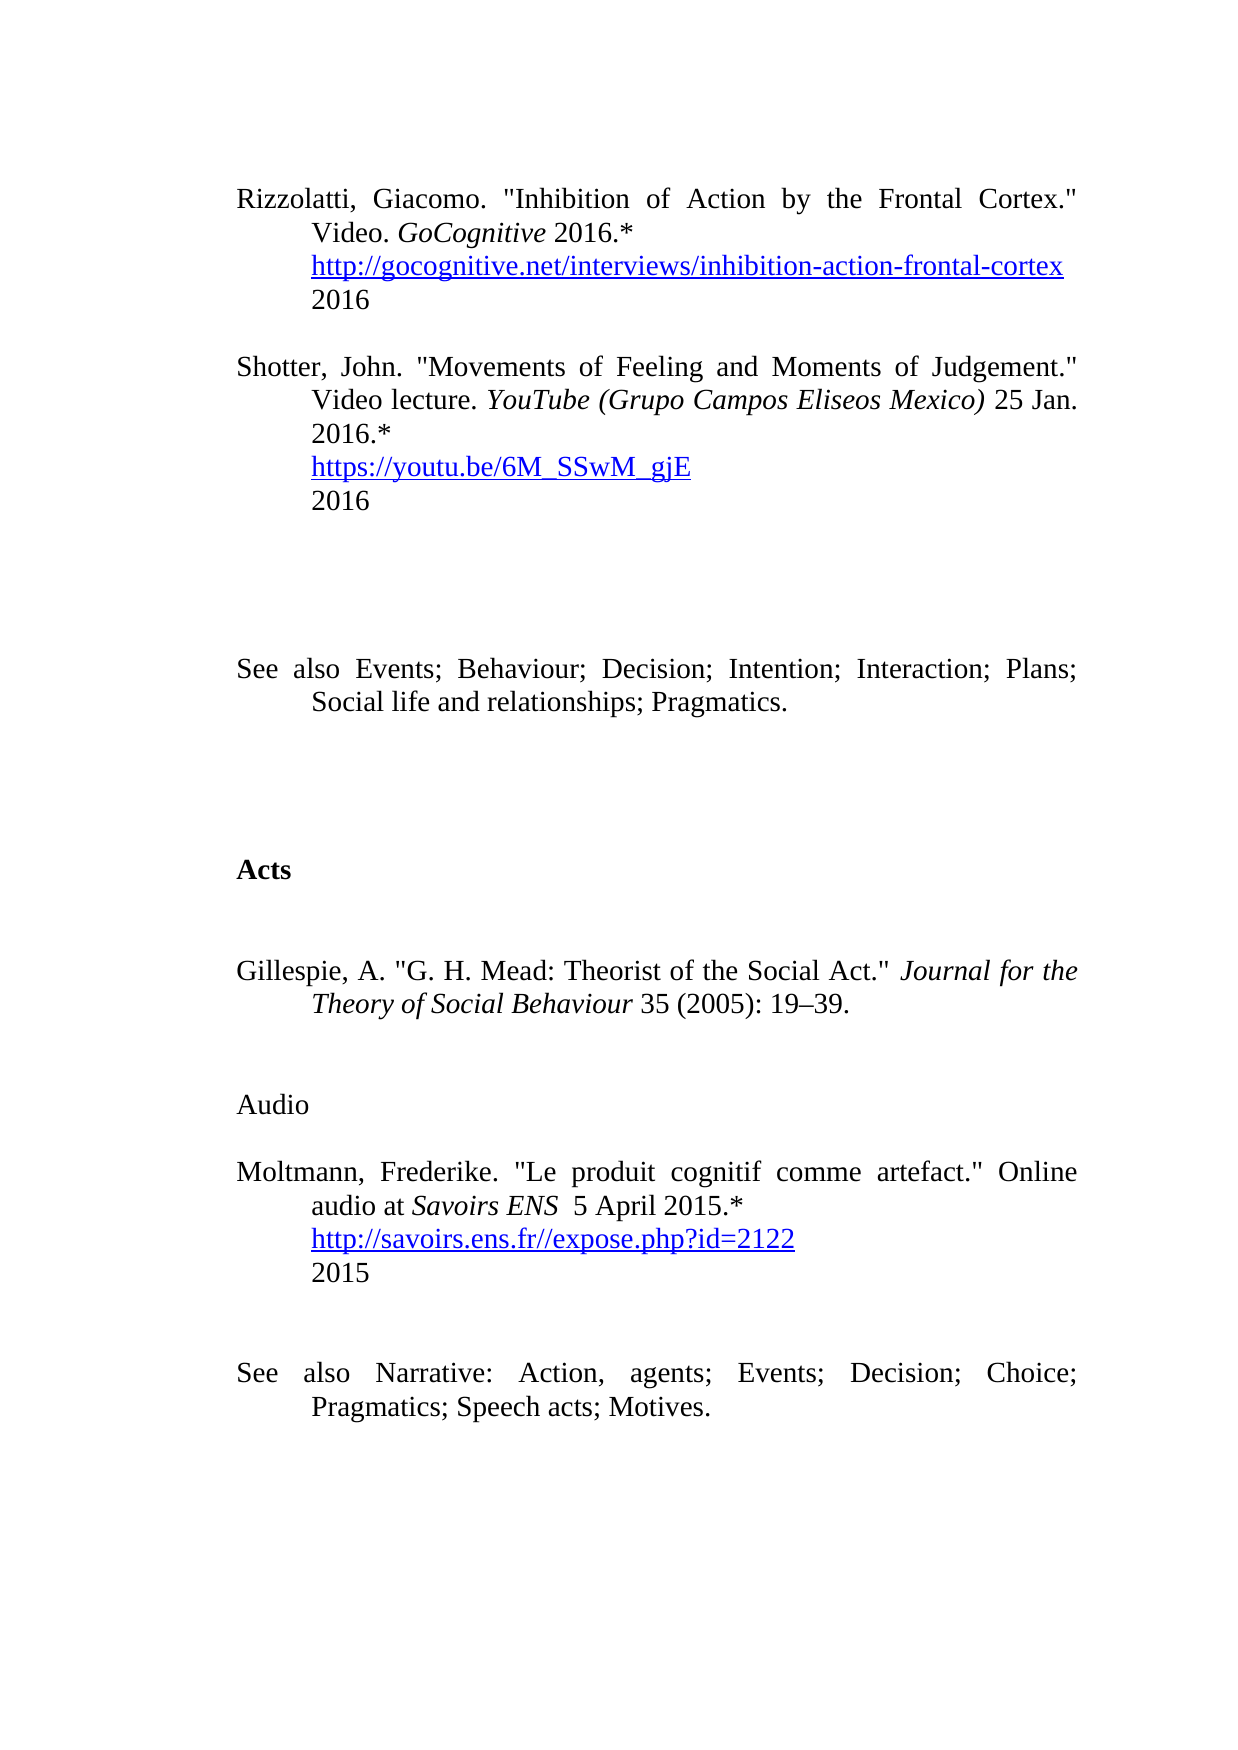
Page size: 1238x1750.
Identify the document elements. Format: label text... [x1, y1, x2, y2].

text 2016 [236, 282, 1078, 315]
text http://savoirs.ens.fr//expose.php?id=2122 [236, 1221, 1078, 1255]
text Moltmann, Frederike. "Le produit cognitif comme artefact." Online audio at Savoirs ENS 5 April 2015.* [236, 1154, 1078, 1221]
text Audio [236, 1087, 1078, 1121]
text Rizzolatti, Giacomo. "Inhibition of Action by the Frontal Cortex." Video. GoCognitive 2016.* [236, 181, 1078, 248]
text 2016 [236, 483, 1078, 517]
text See also Events; Behaviour; Decision; Intention; Interaction; Plans; Social life and relationships; Pragmatics. [236, 651, 1078, 718]
text Acts [236, 852, 1078, 886]
text See also Narrative: Action, agents; Events; Decision; Choice; Pragmatics; Speech acts; Motives. [236, 1356, 1078, 1423]
text Gillespie, A. "G. H. Mead: Theorist of the Social Act." Journal for the Theory of Social Behaviour 35 (2005): 19–39. [236, 953, 1078, 1020]
text Shotter, John. "Movements of Feeling and Moments of Judgement." Video lecture. YouTube (Grupo Campos Eliseos Mexico) 25 Jan. 2016.* [236, 349, 1078, 449]
text http://gocognitive.net/interviews/inhibition-action-frontal-cortex [236, 248, 1078, 282]
text https://youtu.be/6M_SSwM_gjE [236, 449, 1078, 483]
text 2015 [236, 1255, 1078, 1288]
